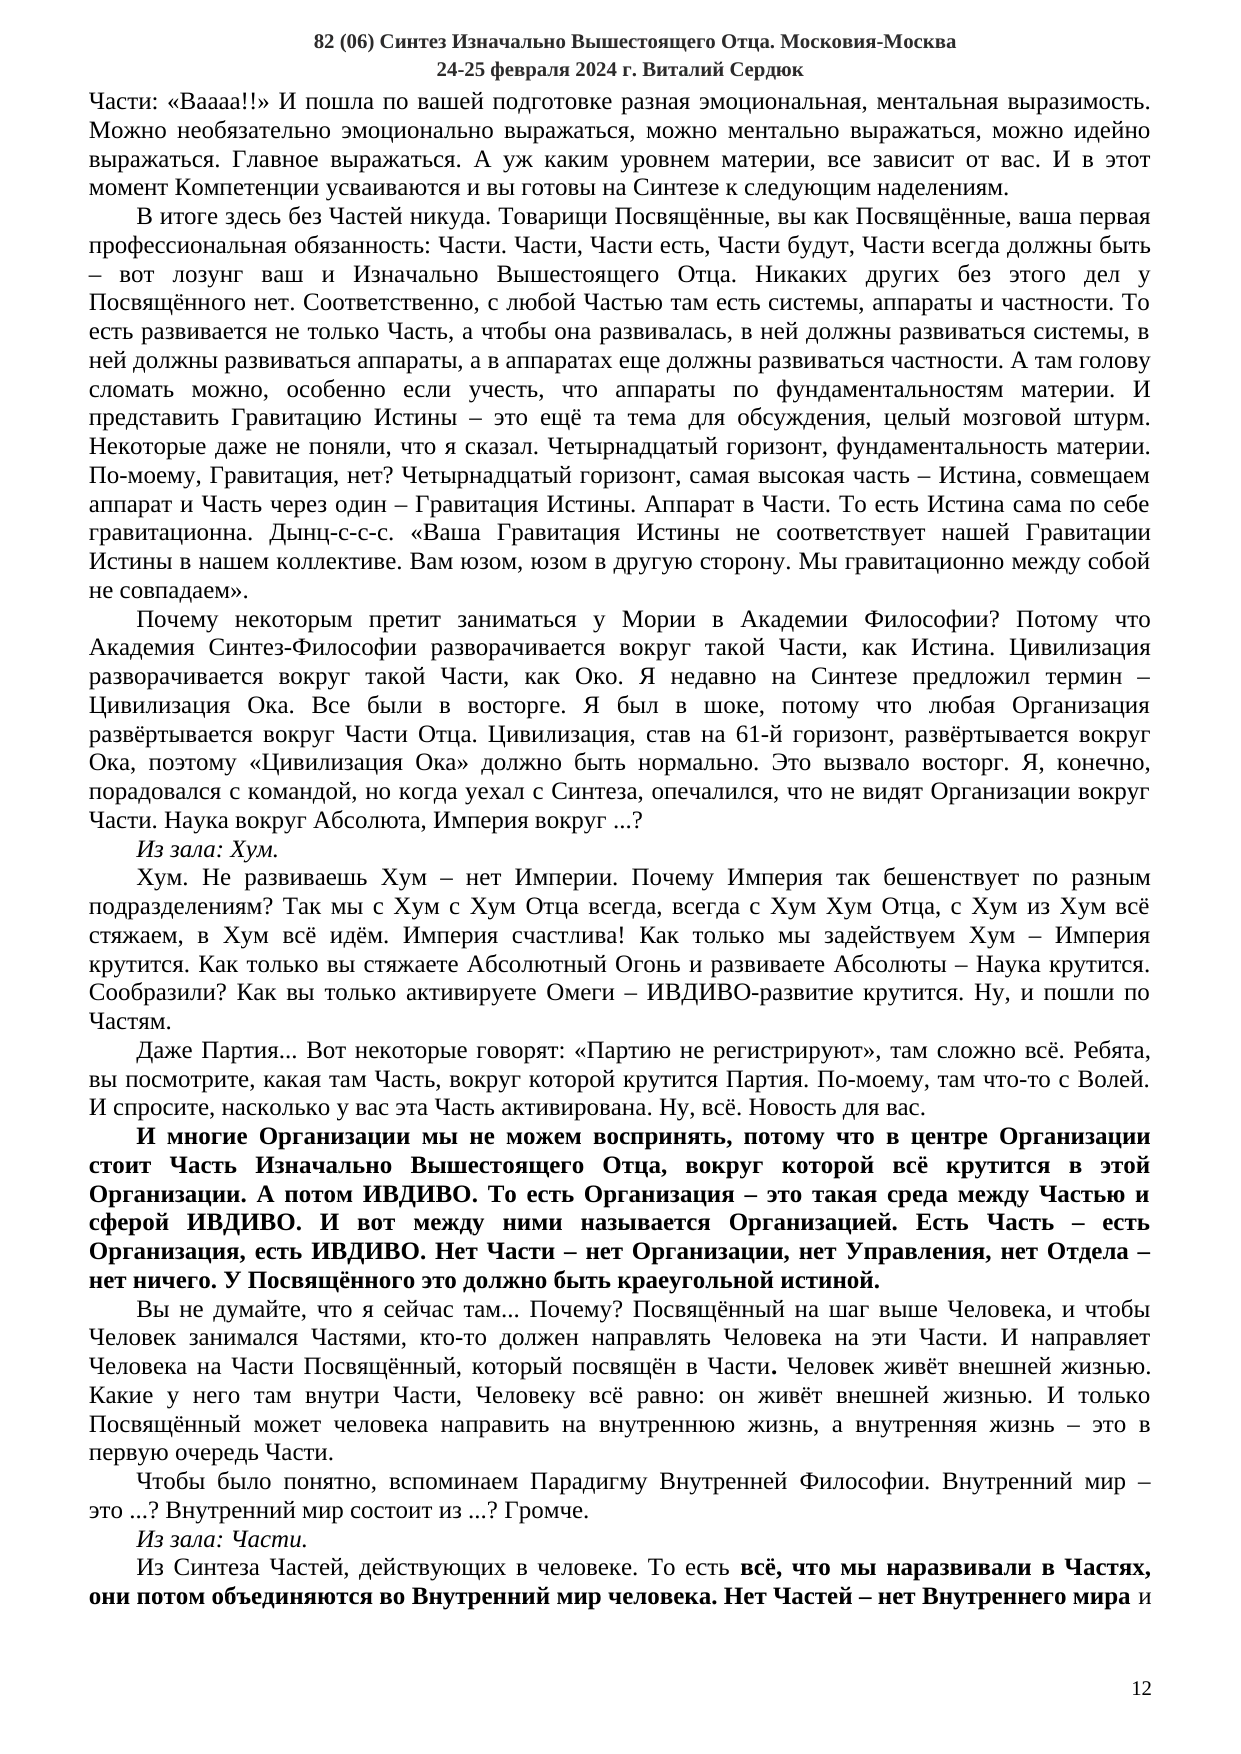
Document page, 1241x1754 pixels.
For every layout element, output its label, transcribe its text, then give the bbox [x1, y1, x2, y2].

text В итоге здесь без Частей никуда. Товарищи Посвящённые, вы как Посвящённые, ваша первая профессиональная обязанность: Части. Части, Части есть, Части будут, Части всегда должны быть – вот лозунг ваш и Изначально Вышестоящего Отца. Никаких других без этого дел у Посвящённого нет. Соответственно, с любой Частью там есть системы, аппараты и частности. То есть развивается не только Часть, а чтобы она развивалась, в ней должны развиваться системы, в ней должны развиваться аппараты, а в аппаратах еще должны развиваться частности. А там голову сломать можно, особенно если учесть, что аппараты по фундаментальностям материи. И представить Гравитацию Истины – это ещё та тема для обсуждения, целый мозговой штурм. Некоторые даже не поняли, что я сказал. Четырнадцатый горизонт, фундаментальность материи. По-моему, Гравитация, нет? Четырнадцатый горизонт, самая высокая часть – Истина, совмещаем аппарат и Часть через один – Гравитация Истины. Аппарат в Части. То есть Истина сама по себе гравитационна. Дынц-с-с-с. «Ваша Гравитация Истины не соответствует нашей Гравитации Истины в нашем коллективе. Вам юзом, юзом в другую сторону. Мы гравитационно между собой не совпадаем». [89, 201, 1152, 604]
text Даже Партия... Вот некоторые говорят: «Партию не регистрируют», там сложно всё. Ребята, вы посмотрите, какая там Часть, вокруг которой крутится Партия. По-моему, там что-то с Волей. И спросите, насколько у вас эта Часть активирована. Ну, всё. Новость для вас. [89, 1035, 1152, 1121]
text И многие Организации мы не можем воспринять, потому что в центре Организации стоит Часть Изначально Вышестоящего Отца, вокруг которой всё крутится в этой Организации. А потом ИВДИВО. То есть Организация – это такая среда между Частью и сферой ИВДИВО. И вот между ними называется Организацией. Есть Часть – есть Организация, есть ИВДИВО. Нет Части – нет Организации, нет Управления, нет Отдела – нет ничего. У Посвящённого это должно быть краеугольной истиной. [89, 1121, 1152, 1294]
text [89, 1552, 1152, 1610]
text Чтобы было понятно, вспоминаем Парадигму Внутренней Философии. Внутренний мир – это ...? Внутренний мир состоит из ...? Громче. [89, 1466, 1152, 1524]
text Из зала: Хум. [89, 834, 1152, 862]
text Вы не думайте, что я сейчас там... Почему? Посвящённый на шаг выше Человека, и чтобы Человек занимался Частями, кто-то должен направлять Человека на эти Части. И направляет Человека на Части Посвящённый, который посвящён в Части. Человек живёт внешней жизнью. Какие у него там внутри Части, Человеку всё равно: он живёт внешней жизнью. И только Посвящённый может человека направить на внутреннюю жизнь, а внутренняя жизнь – это в первую очередь Части. [89, 1294, 1152, 1466]
text Из зала: Части. [89, 1524, 1152, 1552]
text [89, 86, 1152, 201]
text Хум. Не развиваешь Хум – нет Империи. Почему Империя так бешенствует по разным подразделениям? Так мы с Хум с Хум Отца всегда, всегда с Хум Хум Отца, с Хум из Хум всё стяжаем, в Хум всё идём. Империя счастлива! Как только мы задействуем Хум – Империя крутится. Как только вы стяжаете Абсолютный Огонь и развиваете Абсолюты – Наука крутится. Сообразили? Как вы только активируете Омеги – ИВДИВО-развитие крутится. Ну, и пошли по Частям. [89, 862, 1152, 1035]
text Почему некоторым претит заниматься у Мории в Академии Философии? Потому что Академия Синтез-Философии разворачивается вокруг такой Части, как Истина. Цивилизация разворачивается вокруг такой Части, как Око. Я недавно на Синтезе предложил термин – Цивилизация Ока. Все были в восторге. Я был в шоке, потому что любая Организация развёртывается вокруг Части Отца. Цивилизация, став на 61-й горизонт, развёртывается вокруг Ока, поэтому «Цивилизация Ока» должно быть нормально. Это вызвало восторг. Я, конечно, порадовался с командой, но когда уехал с Синтеза, опечалился, что не видят Организации вокруг Части. Наука вокруг Абсолюта, Империя вокруг ...? [89, 604, 1152, 834]
